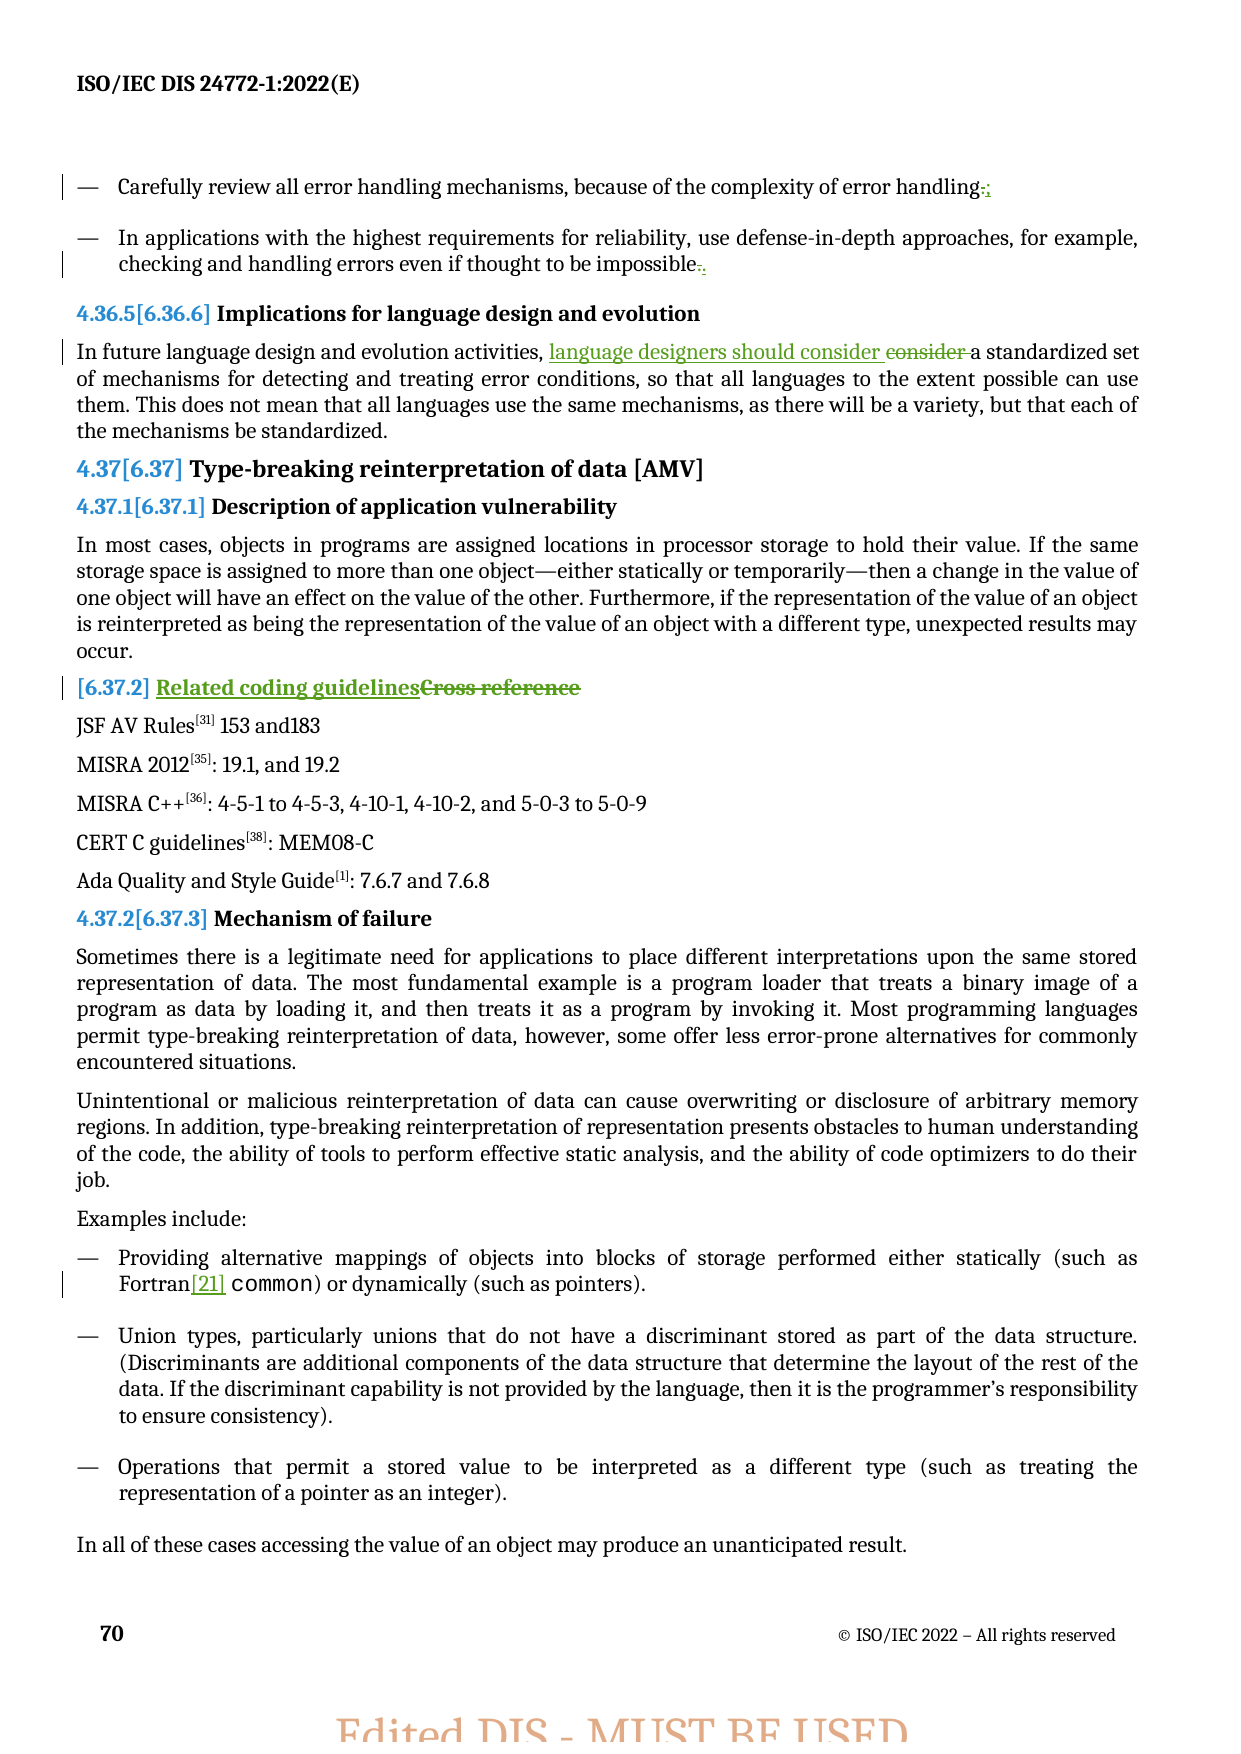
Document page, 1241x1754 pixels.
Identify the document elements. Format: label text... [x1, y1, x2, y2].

subtitle Description of application vulnerability [76, 496, 1140, 519]
text JSF AV Rules[31] 153 and183 [76, 713, 1140, 739]
subtitle Implications for language design and evolution [76, 303, 1140, 327]
text Examples include: [76, 1206, 1140, 1232]
text In all of these cases accessing the value of an object may produce an unanticipated result. [76, 1531, 1140, 1558]
list — In applications with the highest requirements for reliability, use defense-in-depth approaches, for example, checking and handling errors even if thought to be impossible [76, 225, 1140, 278]
text Unintentional or malicious reinterpretation of data can cause overwriting or disclosure of arbitrary memory regions. In addition, type-breaking reinterpretation of representation presents obstacles to human understanding of the code, the ability of tools to perform effective static analysis, and the ability of code optimizers to do their job. [76, 1088, 1140, 1193]
text MISRA 2012[35]: 19.1, and 19.2 [76, 752, 1140, 778]
list — Carefully review all error handling mechanisms, because of the complexity of error handling [76, 173, 1140, 200]
text In most cases, objects in programs are assigned locations in processor storage to hold their value. If the same storage space is assigned to more than one object—either statically or temporarily—then a change in the value of one object will have an effect on the value of the other. Furthermore, if the representation of the value of an object is reinterpreted as being the representation of the value of an object with a different type, unexpected results may occur. [76, 532, 1140, 664]
text In future language design and evolution activities, a standardized set of mechanisms for detecting and treating error conditions, so that all languages to the extent possible can use them. This does not mean that all languages use the same mechanisms, as there will be a variety, but that each of the mechanisms be standardized. [76, 339, 1140, 444]
text CERT C guidelines[38]: MEM08-C [76, 829, 1140, 856]
subtitle Type-breaking reinterpretation of data [AMV] [76, 457, 1140, 483]
list — Operations that permit a stored value to be interpreted as a different type (such as treating the representation of a pointer as an integer). [76, 1454, 1140, 1506]
text MISRA C++[36]: 4-5-1 to 4-5-3, 4-10-1, 4-10-2, and 5-0-3 to 5-0-9 [76, 790, 1140, 817]
text Sometimes there is a legitimate need for applications to place different interpretations upon the same stored representation of data. The most fundamental example is a program loader that treats a binary image of a program as data by loading it, and then treats it as a program by invoking it. Most programming languages permit type-breaking reinterpretation of data, however, some offer less error-prone alternatives for commonly encountered situations. [76, 943, 1140, 1075]
list — Providing alternative mappings of objects into blocks of storage performed either statically (such as Fortran common) or dynamically (such as pointers). [76, 1244, 1140, 1298]
subtitle Mechanism of failure [76, 907, 1140, 931]
text Ada Quality and Style Guide[1]: 7.6.7 and 7.6.8 [76, 868, 1140, 894]
list — Union types, particularly unions that do not have a discriminant stored as part of the data structure. (Discriminants are additional components of the data structure that determine the layout of the rest of the data. If the discriminant capability is not provided by the language, then it is the programmer’s responsibility to ensure consistency). [76, 1323, 1140, 1429]
